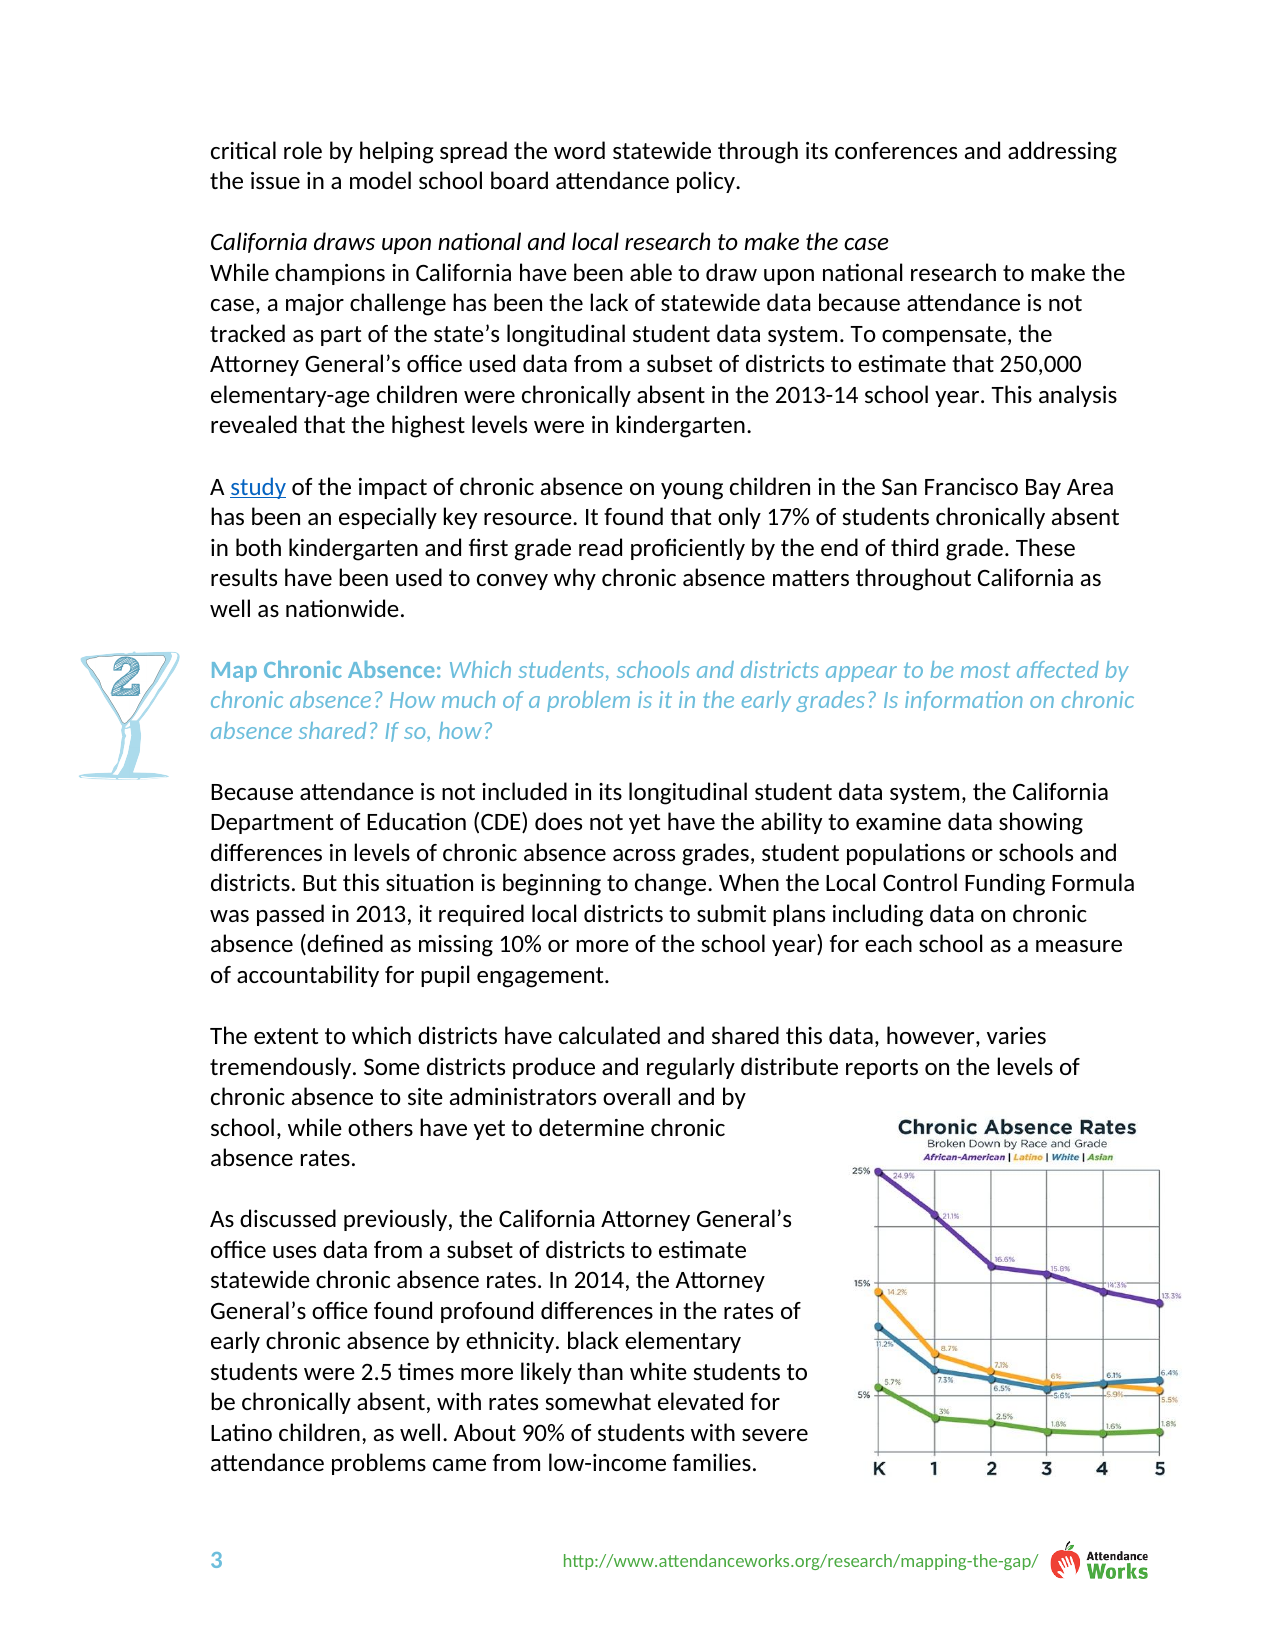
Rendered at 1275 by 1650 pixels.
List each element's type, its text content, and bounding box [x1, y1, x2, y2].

picture [1050, 1541, 1148, 1579]
text A study of the impact of chronic absence on young children in the San Francisco Bay Area has been an especially key resource. It found that only 17% of students chronically absent in both kindergarten and first grade read proficiently by the end of third grade. These results have been used to convey why chronic absence matters throughout California as well as nationwide. [210, 471, 1140, 623]
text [210, 135, 1140, 196]
text While champions in California have been able to draw upon national research to make the case, a major challenge has been the lack of statewide data because attendance is not tracked as part of the state’s longitudinal student data system. To compensate, the Attorney General’s office used data from a subset of districts to estimate that 250,000 elementary-age children were chronically absent in the 2013-14 school year. This analysis revealed that the highest levels were in kindergarten. [210, 257, 1140, 440]
text The extent to which districts have calculated and shared this data, however, varies tremendously. Some districts produce and regularly distribute reports on the levels of chronic absence to site administrators overall and by school, while others have yet to determine chronic absence rates. [210, 1020, 1140, 1173]
picture [78, 648, 180, 780]
text California draws upon national and local research to make the case [210, 227, 1140, 257]
text Map Chronic Absence: Which students, schools and districts appear to be most affected by chronic absence? How much of a problem is it in the early grades? Is information on chronic absence shared? If so, how? [210, 654, 1140, 745]
text As discussed previously, the California Attorney General’s office uses data from a subset of districts to estimate statewide chronic absence rates. In 2014, the Attorney General’s office found profound differences in the rates of early chronic absence by ethnicity. black elementary students were 2.5 times more likely than white students to be chronically absent, with rates somewhat elevated for Latino children, as well. About 90% of students with severe attendance problems came from low-income families. [210, 1203, 831, 1478]
picture [831, 1111, 1204, 1483]
text Because attendance is not included in its longitudinal student data system, the California Department of Education (CDE) does not yet have the ability to examine data showing differences in levels of chronic absence across grades, student populations or schools and districts. But this situation is beginning to change. When the Local Control Funding Formula was passed in 2013, it required local districts to submit plans including data on chronic absence (defined as missing 10% or more of the school year) for each school as a measure of accountability for pupil engagement. [210, 776, 1140, 989]
